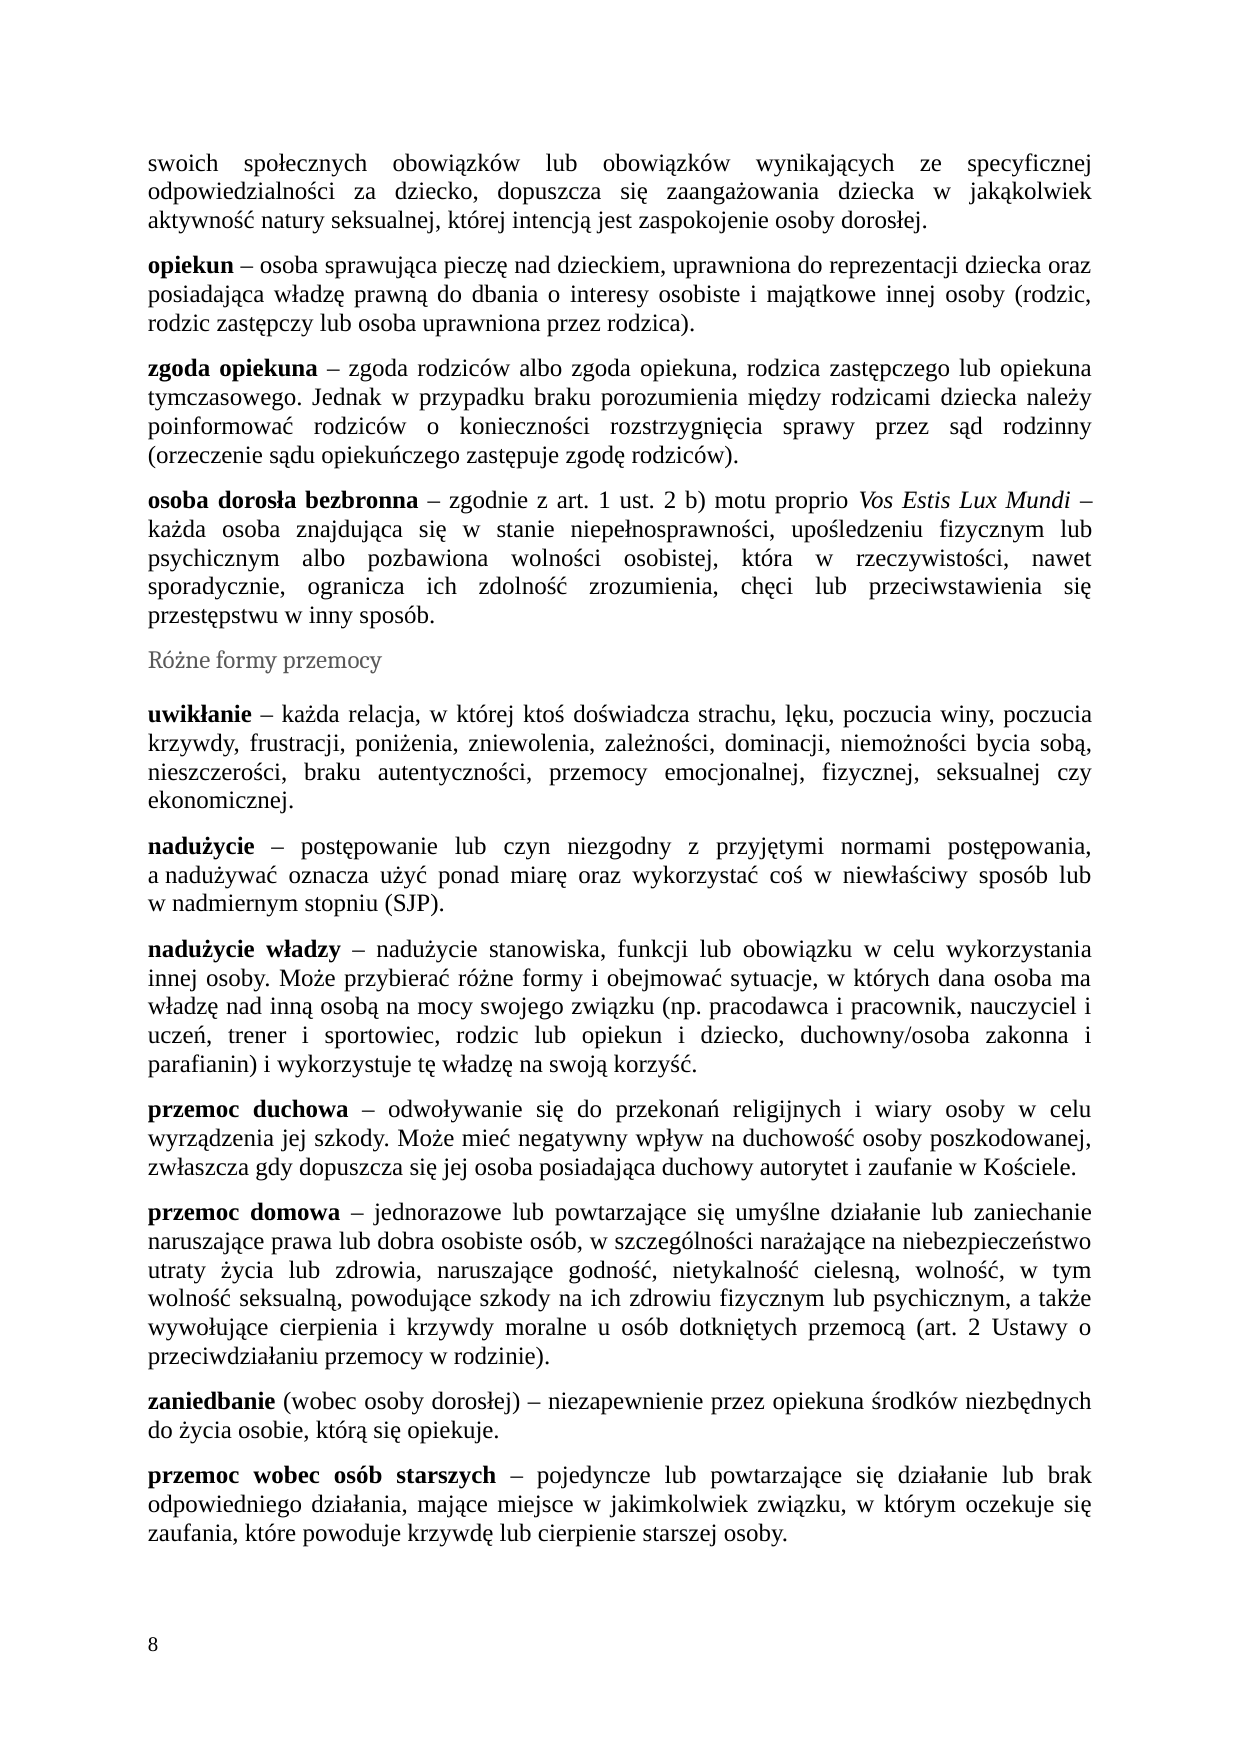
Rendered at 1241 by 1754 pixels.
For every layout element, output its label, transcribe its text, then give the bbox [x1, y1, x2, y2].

subtitle Różne formy przemocy [148, 646, 1093, 674]
text uwikłanie – każda relacja, w której ktoś doświadcza strachu, lęku, poczucia winy, poczucia krzywdy, frustracji, poniżenia, zniewolenia, zależności, dominacji, niemożności bycia sobą, nieszczerości, braku autentyczności, przemocy emocjonalnej, fizycznej, seksualnej czy ekonomicznej. [148, 699, 1093, 814]
text opiekun – osoba sprawująca pieczę nad dzieckiem, uprawniona do reprezentacji dziecka oraz posiadająca władzę prawną do dbania o interesy osobiste i majątkowe innej osoby (rodzic, rodzic zastępczy lub osoba uprawniona przez rodzica). [148, 251, 1093, 337]
text przemoc wobec osób starszych – pojedyncze lub powtarzające się działanie lub brak odpowiedniego działania, mające miejsce w jakimkolwiek związku, w którym oczekuje się zaufania, które powoduje krzywdę lub cierpienie starszej osoby. [148, 1461, 1093, 1547]
text zaniedbanie (wobec osoby dorosłej) – niezapewnienie przez opiekuna środków niezbędnych do życia osobie, którą się opiekuje. [148, 1386, 1093, 1444]
text nadużycie władzy – nadużycie stanowiska, funkcji lub obowiązku w celu wykorzystania innej osoby. Może przybierać różne formy i obejmować sytuacje, w których dana osoba ma władzę nad inną osobą na mocy swojego związku (np. pracodawca i pracownik, nauczyciel i uczeń, trener i sportowiec, rodzic lub opiekun i dziecko, duchowny/osoba zakonna i parafianin) i wykorzystuje tę władzę na swoją korzyść. [148, 934, 1093, 1078]
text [148, 148, 1093, 234]
text przemoc duchowa – odwoływanie się do przekonań religijnych i wiary osoby w celu wyrządzenia jej szkody. Może mieć negatywny wpływ na duchowość osoby poszkodowanej, zwłaszcza gdy dopuszcza się jej osoba posiadająca duchowy autorytet i zaufanie w Kościele. [148, 1094, 1093, 1181]
text osoba dorosła bezbronna – zgodnie z art. 1 ust. 2 b) motu proprio Vos Estis Lux Mundi – każda osoba znajdująca się w stanie niepełnosprawności, upośledzeniu fizycznym lub psychicznym albo pozbawiona wolności osobistej, która w rzeczywistości, nawet sporadycznie, ogranicza ich zdolność zrozumienia, chęci lub przeciwstawienia się przestępstwu w inny sposób. [148, 485, 1093, 629]
text nadużycie – postępowanie lub czyn niezgodny z przyjętymi normami postępowania, a nadużywać oznacza użyć ponad miarę oraz wykorzystać coś w niewłaściwy sposób lub w nadmiernym stopniu (SJP). [148, 831, 1093, 917]
text zgoda opiekuna – zgoda rodziców albo zgoda opiekuna, rodzica zastępczego lub opiekuna tymczasowego. Jednak w przypadku braku porozumienia między rodzicami dziecka należy poinformować rodziców o konieczności rozstrzygnięcia sprawy przez sąd rodzinny (orzeczenie sądu opiekuńczego zastępuje zgodę rodziców). [148, 353, 1093, 468]
text przemoc domowa – jednorazowe lub powtarzające się umyślne działanie lub zaniechanie naruszające prawa lub dobra osobiste osób, w szczególności narażające na niebezpieczeństwo utraty życia lub zdrowia, naruszające godność, nietykalność cielesną, wolność, w tym wolność seksualną, powodujące szkody na ich zdrowiu fizycznym lub psychicznym, a także wywołujące cierpienia i krzywdy moralne u osób dotkniętych przemocą (art. 2 Ustawy o przeciwdziałaniu przemocy w rodzinie). [148, 1197, 1093, 1370]
